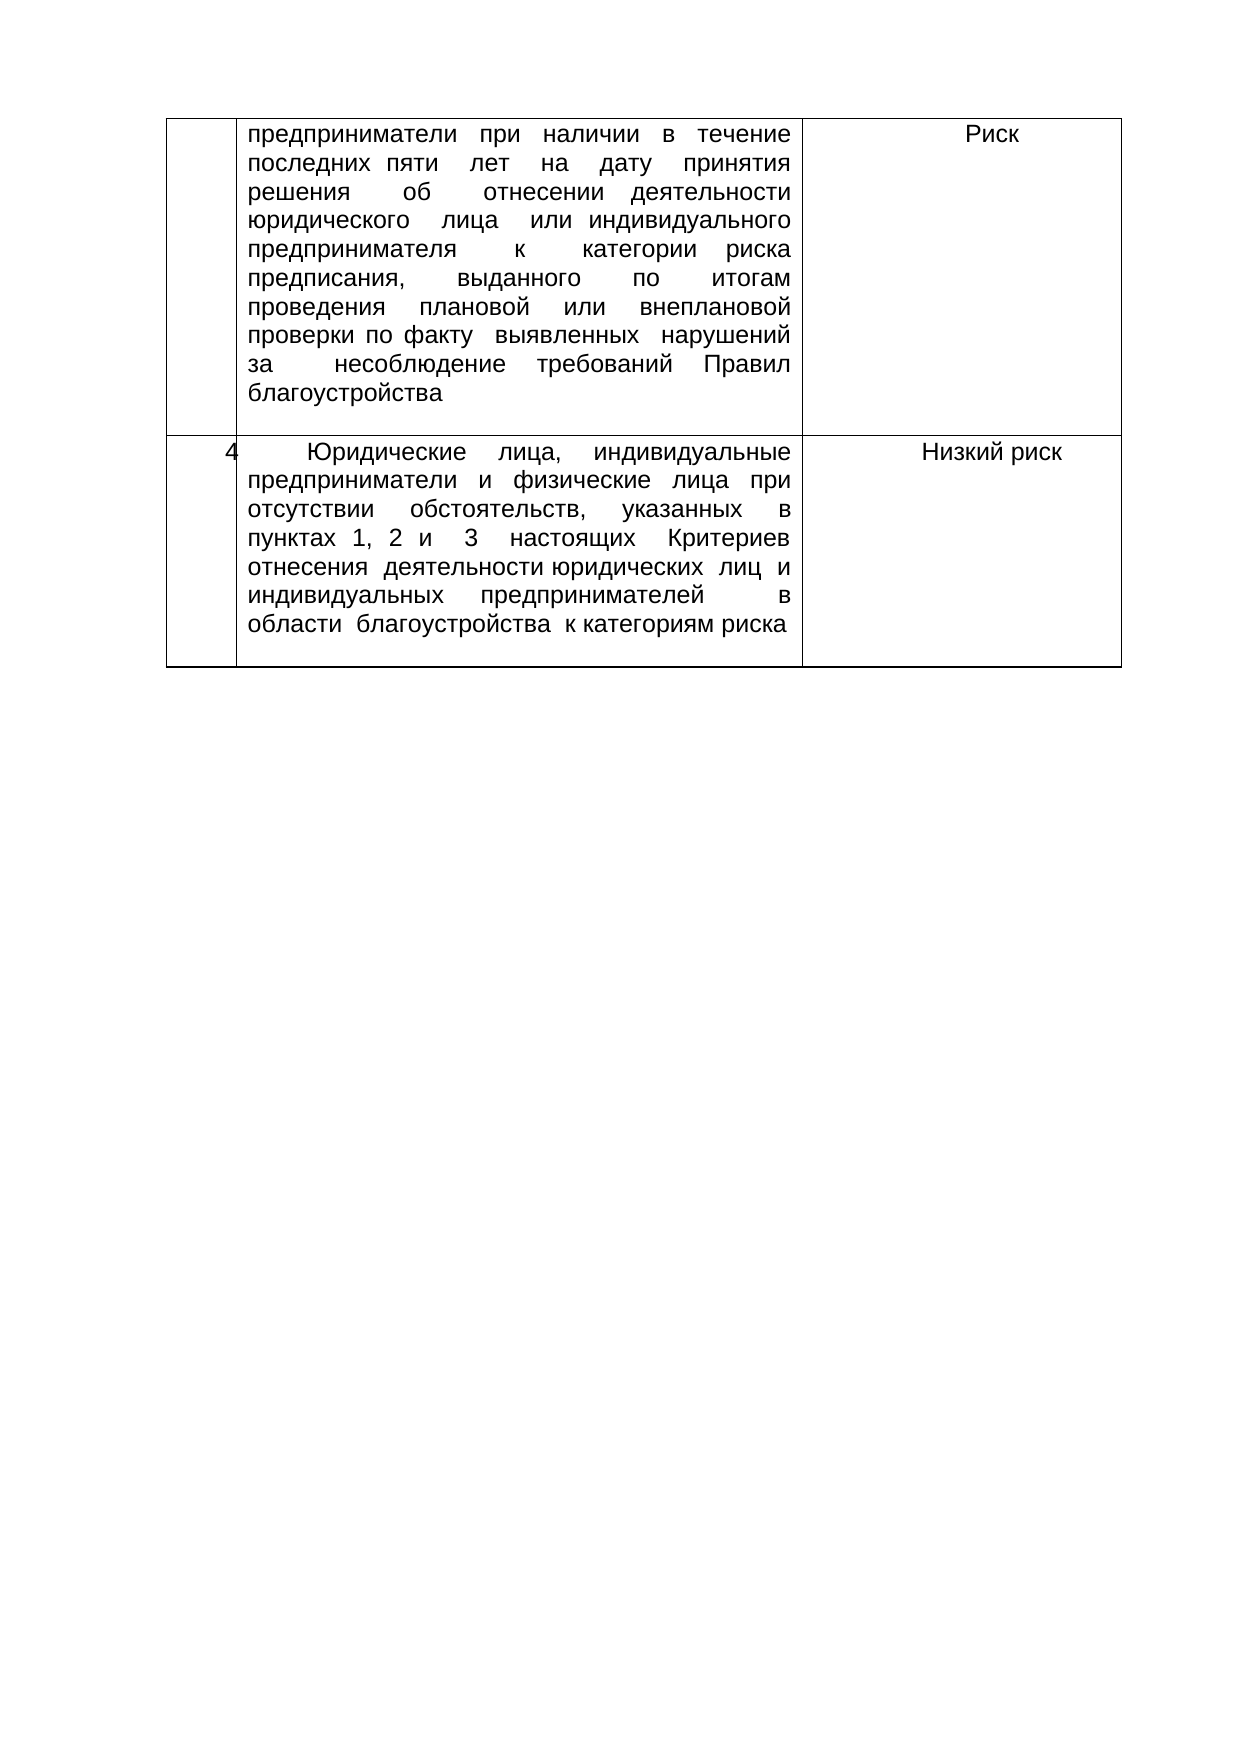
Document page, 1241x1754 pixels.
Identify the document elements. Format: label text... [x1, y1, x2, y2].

table_cell 3 [167, 119, 236, 435]
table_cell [237, 119, 802, 435]
table_cell Умеренный Риск [803, 119, 1121, 435]
table_cell Низкий риск [803, 436, 1121, 666]
table_cell 4 [167, 436, 236, 666]
table_cell Юридические лица, индивидуальные предприниматели и физические лица при отсутствии обстоятельств, указанных в пунктах 1, 2 и 3 настоящих Критериев отнесения деятельности юридических лиц и индивидуальных предпринимателей в области благоустройства к категориям риска [237, 436, 802, 666]
